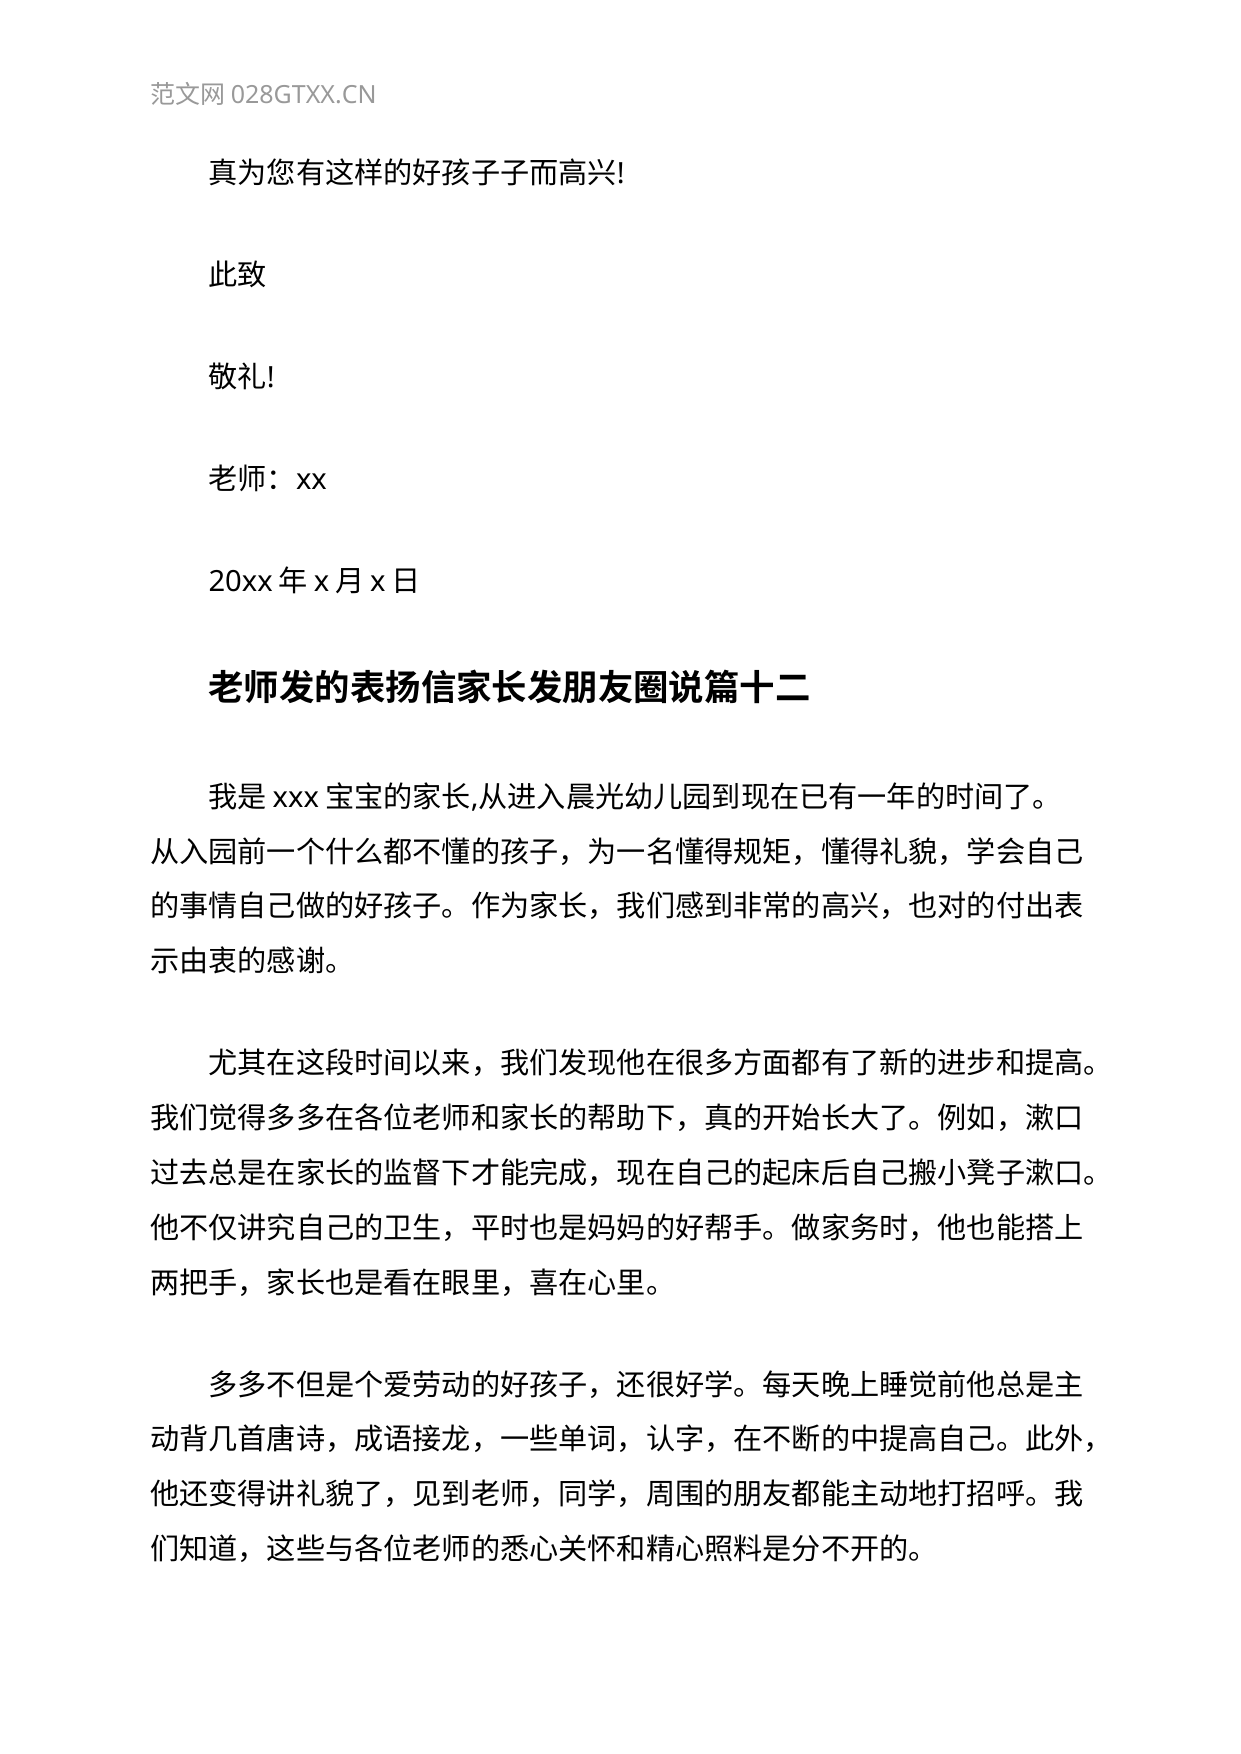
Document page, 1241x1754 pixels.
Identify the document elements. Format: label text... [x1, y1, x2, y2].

text 尤其在这段时间以来，我们发现他在很多方面都有了新的进步和提高。我们觉得多多在各位老师和家长的帮助下，真的开始长大了。例如，漱口过去总是在家长的监督下才能完成，现在自己的起床后自己搬小凳子漱口。他不仅讲究自己的卫生，平时也是妈妈的好帮手。做家务时，他也能搭上两把手，家长也是看在眼里，喜在心里。 [150, 1040, 1090, 1302]
text 我是xxx宝宝的家长,从进入晨光幼儿园到现在已有一年的时间了。从入园前一个什么都不懂的孩子，为一名懂得规矩，懂得礼貌，学会自己的事情自己做的好孩子。作为家长，我们感到非常的高兴，也对的付出表示由衷的感谢。 [150, 773, 1090, 980]
text 此致 [150, 252, 1090, 294]
text 20xx年x月x日 [150, 558, 1090, 600]
text 多多不但是个爱劳动的好孩子，还很好学。每天晚上睡觉前他总是主动背几首唐诗，成语接龙，一些单词，认字，在不断的中提高自己。此外，他还变得讲礼貌了，见到老师，同学，周围的朋友都能主动地打招呼。我们知道，这些与各位老师的悉心关怀和精心照料是分不开的。 [150, 1361, 1090, 1568]
text 老师发的表扬信家长发朋友圈说篇十二 [150, 660, 1090, 711]
text 真为您有这样的好孩子子而高兴! [150, 150, 1090, 192]
text 老师：xx [150, 456, 1090, 498]
text 敬礼! [150, 354, 1090, 396]
